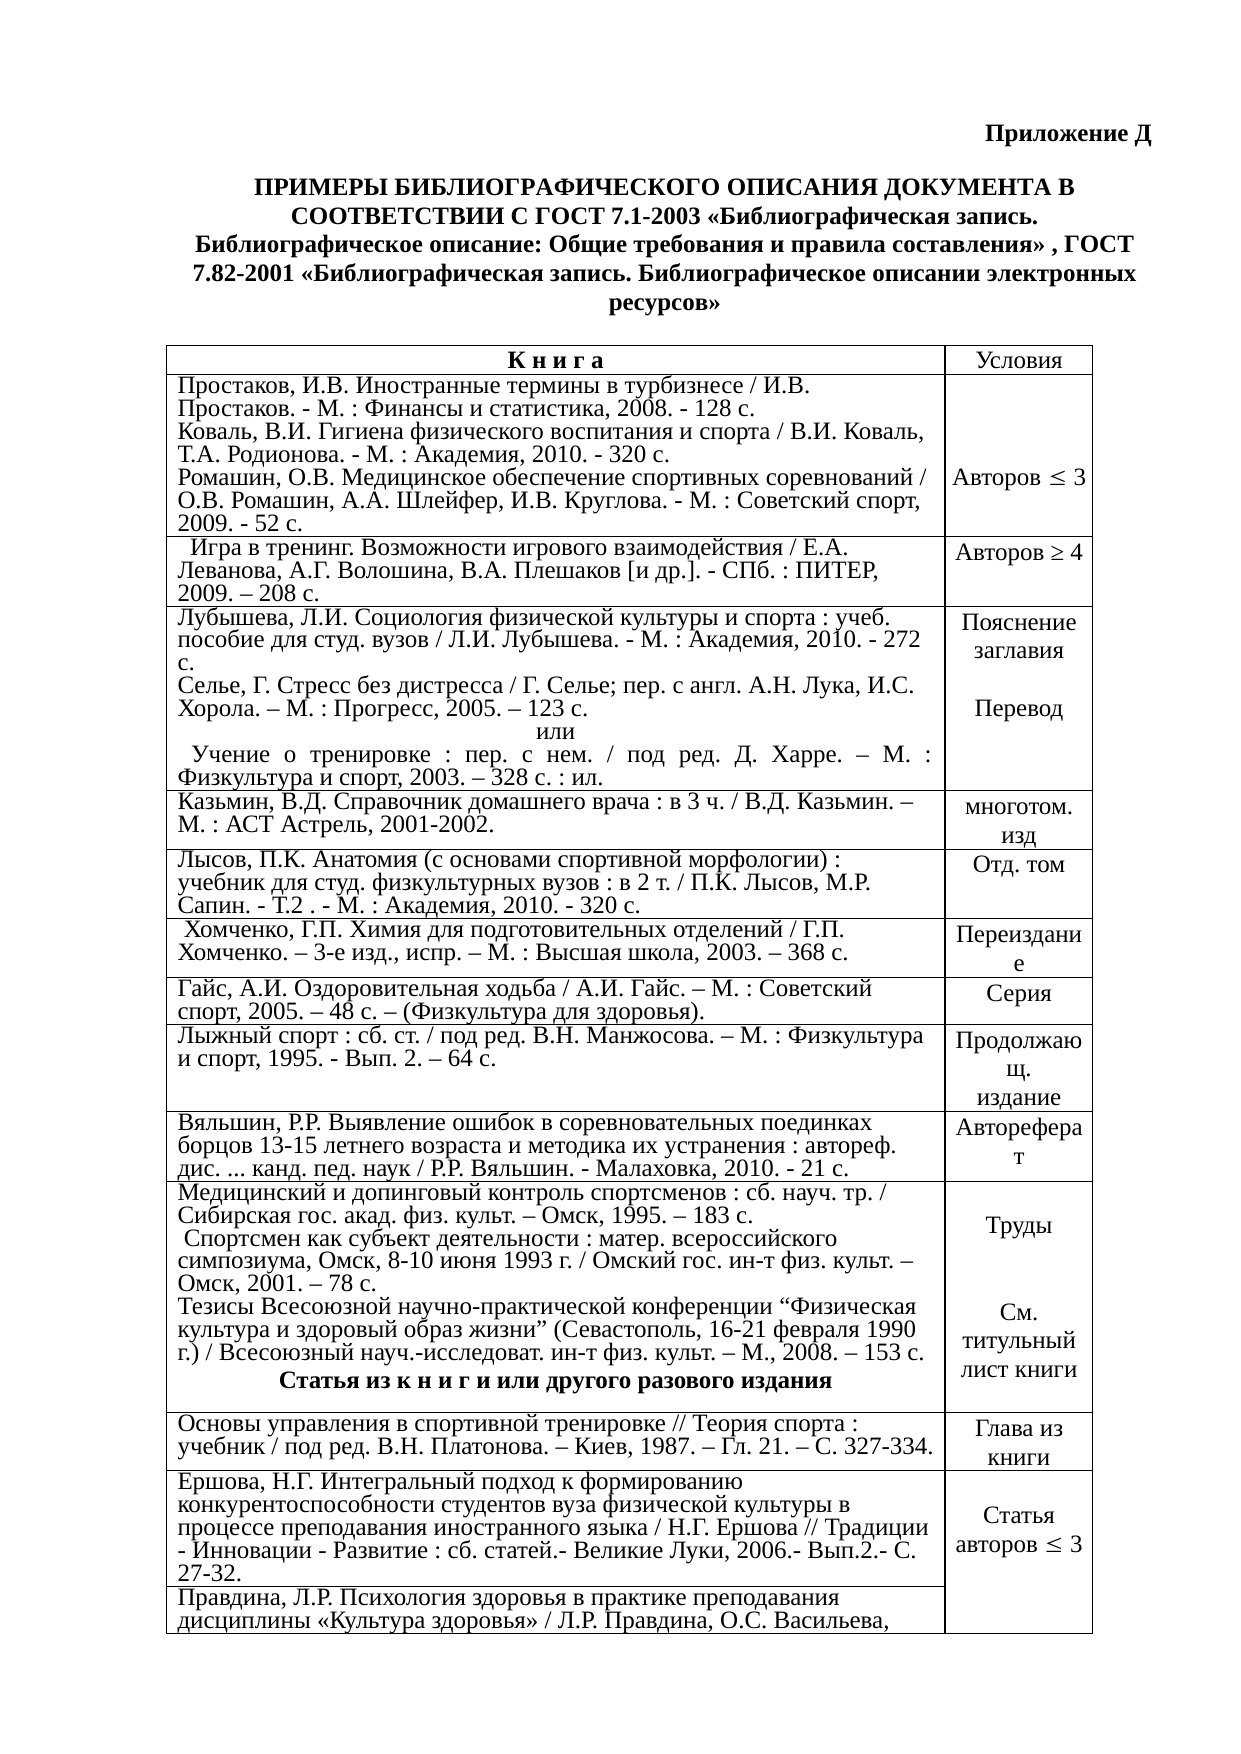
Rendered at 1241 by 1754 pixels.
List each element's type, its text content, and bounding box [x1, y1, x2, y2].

table_cell Игра в тренинг. Возможности игрового взаимодействия / Е.А. Леванова, А.Г. Волошина, В.А. Плешаков [и др.]. - СПб. : ПИТЕР, 2009. – 208 с. [167, 537, 944, 606]
table_cell Лубышева, Л.И. Социология физической культуры и спорта : учеб. пособие для студ. вузов / Л.И. Лубышева. - М. : Академия, 2010. - 272 с. Селье, Г. Стресс без дистресса / Г. Селье; пер. с англ. А.Н. Лука, И.С. Хорола. – М. : Прогресс, 2005. – 123 с. или Учение о тренировке : пер. с нем. / под ред. Д. Харре. – М. : Физкультура и спорт, 2003. – 328 с. : ил. [167, 607, 944, 790]
table_cell Отд. том [946, 850, 1092, 918]
table_cell Простаков, И.В. Иностранные термины в турбизнесе / И.В. Простаков. - М. : Финансы и статистика, 2008. - 128 с. Коваль, В.И. Гигиена физического воспитания и спорта / В.И. Коваль, Т.А. Родионова. - М. : Академия, 2010. - 320 с. Ромашин, О.В. Медицинское обеспечение спортивных соревнований / О.В. Ромашин, А.А. Шлейфер, И.В. Круглова. - М. : Советский спорт, 2009. - 52 с. [167, 375, 944, 536]
table_cell Пояснение заглавия Перевод [946, 607, 1092, 790]
table_cell Казьмин, В.Д. Справочник домашнего врача : в 3 ч. / В.Д. Казьмин. – М. : АСТ Астрель, 2001-2002. [167, 791, 944, 848]
table_header Условия [946, 346, 1092, 374]
table_cell Труды См. титульный лист книги [946, 1182, 1092, 1412]
table_cell Переиздание [946, 919, 1092, 977]
table_cell Хомченко, Г.П. Химия для подготовительных отделений / Г.П. Хомченко. – 3-е изд., испр. – М. : Высшая школа, 2003. – 368 с. [167, 919, 944, 977]
table_cell Автореферат [946, 1112, 1092, 1181]
table_cell Продолжающ. издание [946, 1025, 1092, 1111]
table_cell Серия [946, 978, 1092, 1024]
table_cell Статья авторов 3 [946, 1471, 1092, 1633]
table_cell Ершова, Н.Г. Интегральный подход к формированию конкурентоспособности студентов вуза физической культуры в процессе преподавания иностранного языка / Н.Г. Ершова // Традиции - Инновации - Развитие : сб. статей.- Великие Луки, 2006.- Вып.2.- С. 27-32. [167, 1471, 944, 1586]
table_cell Основы управления в спортивной тренировке // Теория спорта : учебник / под ред. В.Н. Платонова. – Киев, 1987. – Гл. 21. – С. 327-334. [167, 1413, 944, 1470]
table_cell Медицинский и допинговый контроль спортсменов : сб. науч. тр. / Сибирская гос. акад. физ. культ. – Омск, 1995. – 183 с. Спортсмен как субъект деятельности : матер. всероссийского симпозиума, Омск, 8-10 июня 1993 г. / Омский гос. ин-т физ. культ. – Омск, 2001. – 78 с. Тезисы Всесоюзной научно-практической конференции “Физическая культура и здоровый образ жизни” (Севастополь, 16-21 февраля 1990 г.) / Всесоюзный науч.-исследоват. ин-т физ. культ. – М., 2008. – 153 с. Статья из к н и г и или другого разового издания [167, 1182, 944, 1412]
table_cell Авторов 3 [946, 375, 1092, 536]
table_cell Гайс, А.И. Оздоровительная ходьба / А.И. Гайс. – М. : Советский спорт, 2005. – 48 с. – (Физкультура для здоровья). [167, 978, 944, 1024]
table_cell Лыжный спорт : сб. ст. / под ред. В.Н. Манжосова. – М. : Физкультура и спорт, 1995. - Вып. 2. – 64 с. [167, 1025, 944, 1111]
table_cell Лысов, П.К. Анатомия (с основами спортивной морфологии) : учебник для студ. физкультурных вузов : в 2 т. / П.К. Лысов, М.Р. Сапин. - Т.2 . - М. : Академия, 2010. - 320 с. [167, 850, 944, 918]
table_cell Авторов ≥ 4 [946, 537, 1092, 606]
table_cell Глава из книги [946, 1413, 1092, 1470]
table_cell Вяльшин, Р.Р. Выявление ошибок в соревновательных поединках борцов 13-15 летнего возраста и методика их устранения : автореф. дис. ... канд. пед. наук / Р.Р. Вяльшин. - Малаховка, 2010. - 21 с. [167, 1112, 944, 1181]
text ПРИМЕРЫ БИБЛИОГРАФИЧЕСКОГО ОПИСАНИЯ ДОКУМЕНТА В СООТВЕТСТВИИ С ГОСТ 7.1-2003 «Библиографическая запись. Библиографическое описание: Общие требования и правила составления» , ГОСТ 7.82-2001 «Библиографическая запись. Библиографическое описании электронных ресурсов» [177, 172, 1152, 316]
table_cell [167, 1587, 944, 1633]
table_header К н и г а [167, 346, 944, 374]
text Приложение Д [177, 118, 1152, 147]
table_cell многотом. изд [946, 791, 1092, 848]
